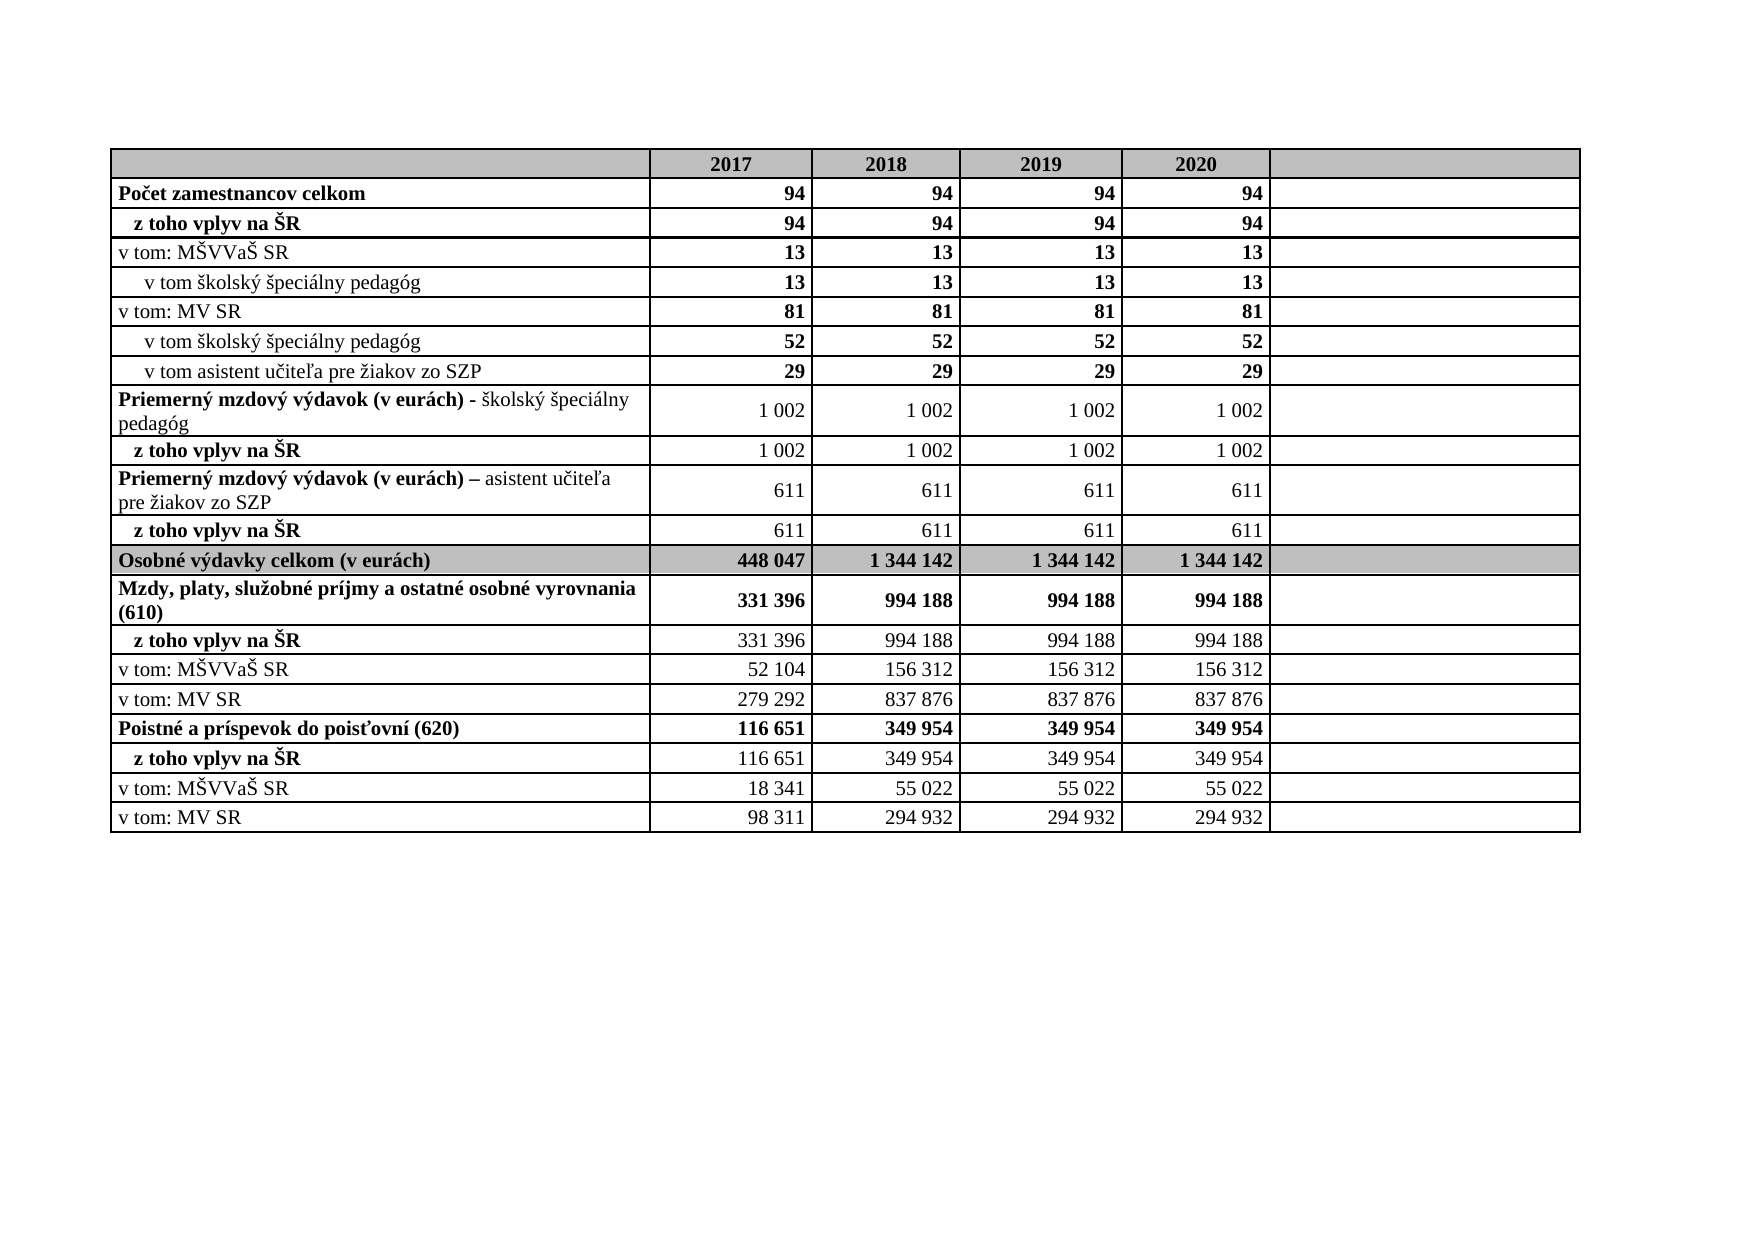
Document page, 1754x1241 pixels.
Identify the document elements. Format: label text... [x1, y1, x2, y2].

table_cell z toho vplyv na ŠR [112, 744, 649, 772]
table_cell v tom školský špeciálny pedagóg [112, 268, 649, 296]
table_cell 13 [1123, 268, 1269, 296]
table_cell 55 022 [961, 774, 1121, 801]
table_cell [1271, 466, 1579, 514]
table_cell 18 341 [651, 774, 811, 801]
table_cell 52 [813, 327, 959, 355]
table_cell 13 [651, 268, 811, 296]
table_cell 94 [961, 209, 1121, 236]
table_cell 116 651 [651, 715, 811, 742]
table_cell [1271, 803, 1579, 831]
table_cell 994 188 [813, 626, 959, 653]
table_cell 349 954 [813, 715, 959, 742]
table_cell 2018 [813, 150, 959, 177]
table_cell [1271, 209, 1579, 236]
table_cell v tom: MŠVVaŠ SR [112, 239, 649, 266]
table_cell 1 344 142 [813, 546, 959, 573]
table_cell 994 188 [1123, 626, 1269, 653]
table_cell 13 [961, 239, 1121, 266]
table_cell 349 954 [1123, 744, 1269, 772]
table_cell 611 [961, 466, 1121, 514]
table_cell 1 344 142 [961, 546, 1121, 573]
table_cell [1271, 179, 1579, 207]
table_cell 1 344 142 [1123, 546, 1269, 573]
table_cell 13 [961, 268, 1121, 296]
table_cell [1271, 437, 1579, 464]
table_cell 611 [961, 516, 1121, 544]
table_cell 611 [651, 466, 811, 514]
table_cell 156 312 [1123, 655, 1269, 683]
table_cell v tom: MV SR [112, 298, 649, 325]
table_cell [1271, 626, 1579, 653]
table_cell 52 [961, 327, 1121, 355]
table_cell 1 002 [651, 386, 811, 434]
table_cell 81 [651, 298, 811, 325]
table_cell v tom asistent učiteľa pre žiakov zo SZP [112, 357, 649, 384]
table_cell 837 876 [1123, 685, 1269, 712]
table_cell 94 [1123, 179, 1269, 207]
table_cell [1271, 268, 1579, 296]
table_cell 611 [813, 516, 959, 544]
table_cell v tom: MV SR [112, 803, 649, 831]
table_cell 611 [1123, 516, 1269, 544]
table_cell 294 932 [1123, 803, 1269, 831]
table_cell Priemerný mzdový výdavok (v eurách) – asistent učiteľa pre žiakov zo SZP [112, 466, 649, 514]
table_cell 994 188 [961, 626, 1121, 653]
table_cell 52 [1123, 327, 1269, 355]
table_cell 29 [961, 357, 1121, 384]
table_cell [1271, 239, 1579, 266]
table_cell z toho vplyv na ŠR [112, 209, 649, 236]
table_cell [1271, 685, 1579, 712]
table_cell 294 932 [961, 803, 1121, 831]
table_cell 2017 [651, 150, 811, 177]
table_cell 994 188 [1123, 576, 1269, 624]
table_cell 837 876 [813, 685, 959, 712]
table_cell Poistné a príspevok do poisťovní (620) [112, 715, 649, 742]
table_cell 29 [651, 357, 811, 384]
table_cell 994 188 [813, 576, 959, 624]
table_cell [1271, 655, 1579, 683]
table_cell 1 002 [1123, 437, 1269, 464]
table_cell 81 [961, 298, 1121, 325]
table_cell 1 002 [961, 386, 1121, 434]
table_cell 29 [813, 357, 959, 384]
table_cell 94 [813, 209, 959, 236]
table_cell 94 [651, 209, 811, 236]
table_header Zamestnanosť [112, 150, 649, 177]
table_cell 94 [651, 179, 811, 207]
table_cell 116 651 [651, 744, 811, 772]
table_cell [1271, 357, 1579, 384]
table_cell v tom: MV SR [112, 685, 649, 712]
table_cell 55 022 [1123, 774, 1269, 801]
table_cell v tom školský špeciálny pedagóg [112, 327, 649, 355]
table_cell 156 312 [961, 655, 1121, 683]
table_cell 94 [1123, 209, 1269, 236]
table_cell [1271, 744, 1579, 772]
table_cell [1271, 327, 1579, 355]
table_cell 837 876 [961, 685, 1121, 712]
table_cell 1 002 [813, 437, 959, 464]
table_cell 1 002 [813, 386, 959, 434]
table_cell 611 [651, 516, 811, 544]
table_cell 13 [651, 239, 811, 266]
table_cell 55 022 [813, 774, 959, 801]
table_cell z toho vplyv na ŠR [112, 626, 649, 653]
table_cell 52 104 [651, 655, 811, 683]
table_cell Priemerný mzdový výdavok (v eurách) - školský špeciálny pedagóg [112, 386, 649, 434]
table_cell 1 002 [651, 437, 811, 464]
table_cell 349 954 [1123, 715, 1269, 742]
table_cell [1271, 715, 1579, 742]
table_cell 13 [1123, 239, 1269, 266]
table_cell 2019 [961, 150, 1121, 177]
table_cell [1271, 298, 1579, 325]
table_cell 331 396 [651, 576, 811, 624]
table_cell 94 [813, 179, 959, 207]
table_cell z toho vplyv na ŠR [112, 437, 649, 464]
table_cell 611 [1123, 466, 1269, 514]
table_cell z toho vplyv na ŠR [112, 516, 649, 544]
table_cell 611 [813, 466, 959, 514]
table_cell 94 [961, 179, 1121, 207]
table_cell 13 [813, 268, 959, 296]
table_cell 81 [813, 298, 959, 325]
table_cell 1 002 [1123, 386, 1269, 434]
table_cell 331 396 [651, 626, 811, 653]
table_cell 2020 [1123, 150, 1269, 177]
table_cell 1 002 [961, 437, 1121, 464]
table_cell 29 [1123, 357, 1269, 384]
table_header poznámka [1271, 150, 1579, 177]
table_cell 13 [813, 239, 959, 266]
table_cell 156 312 [813, 655, 959, 683]
table_cell Mzdy, platy, služobné príjmy a ostatné osobné vyrovnania (610) [112, 576, 649, 624]
table_cell 52 [651, 327, 811, 355]
table_cell 349 954 [813, 744, 959, 772]
table_cell [1271, 386, 1579, 434]
table_cell Osobné výdavky celkom (v eurách) [112, 546, 649, 573]
table_cell 279 292 [651, 685, 811, 712]
table_cell [1271, 576, 1579, 624]
table_cell 349 954 [961, 744, 1121, 772]
table_cell [1271, 516, 1579, 544]
table_cell 448 047 [651, 546, 811, 573]
table_cell v tom: MŠVVaŠ SR [112, 655, 649, 683]
table_cell [1271, 774, 1579, 801]
table_cell 294 932 [813, 803, 959, 831]
table_cell 81 [1123, 298, 1269, 325]
table_cell v tom: MŠVVaŠ SR [112, 774, 649, 801]
table_cell 994 188 [961, 576, 1121, 624]
table_cell [1271, 546, 1579, 573]
table_cell 98 311 [651, 803, 811, 831]
table_cell Počet zamestnancov celkom [112, 179, 649, 207]
table_cell 349 954 [961, 715, 1121, 742]
